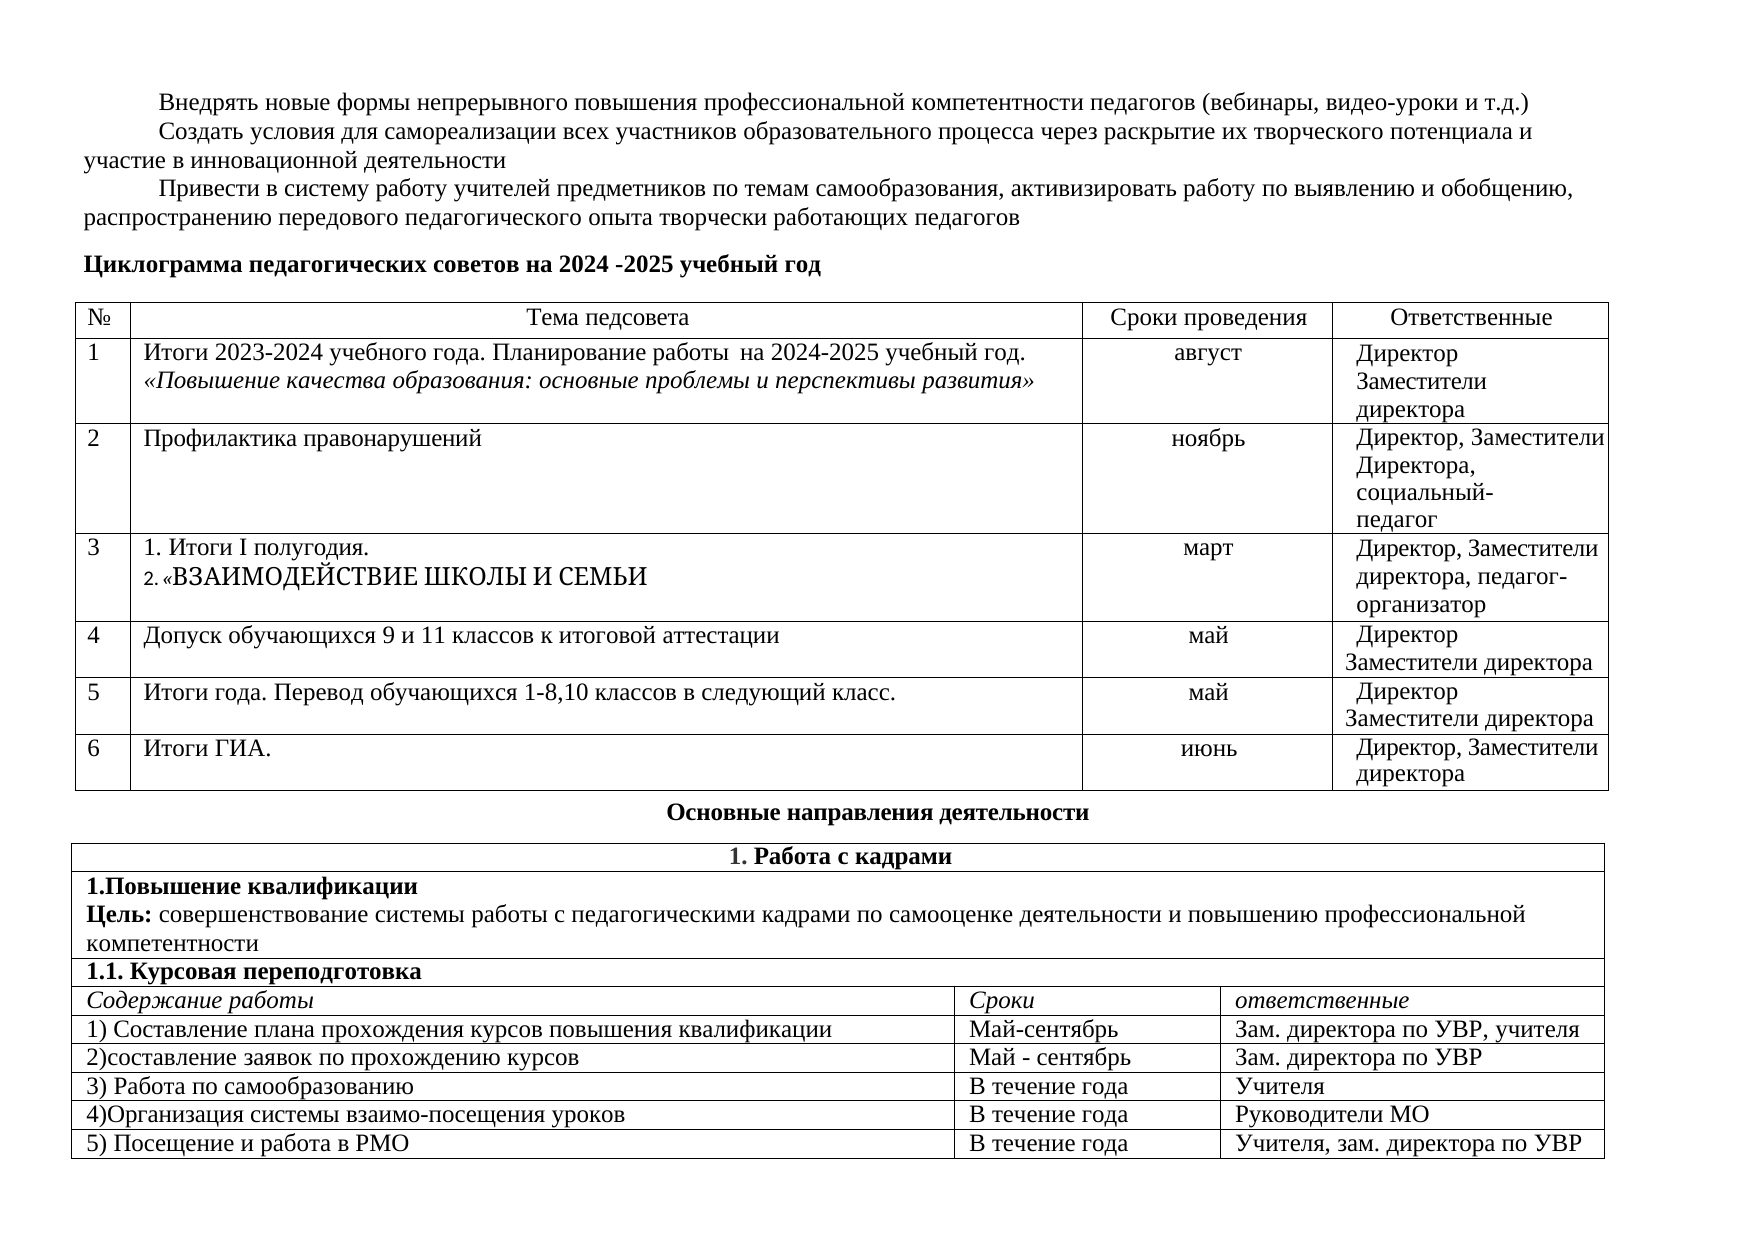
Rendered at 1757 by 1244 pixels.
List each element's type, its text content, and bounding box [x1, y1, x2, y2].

table_cell 3) Работа по самообразованию [72, 1073, 954, 1100]
table_cell Директор Заместители директора [1333, 339, 1608, 423]
table_cell Май-сентябрь [955, 1016, 1220, 1043]
table_cell ноябрь [1083, 424, 1332, 533]
table_header № [76, 303, 130, 338]
table_cell Учителя [1221, 1073, 1604, 1100]
table_cell Директор Заместители директора [1333, 622, 1608, 677]
table_cell Руководители МО [1221, 1101, 1604, 1129]
table_cell Итоги 2023-2024 учебного года. Планирование работы на 2024-2025 учебный год. «Повышение качества образования: основные проблемы и перспективы развития» [131, 339, 1082, 423]
text Внедрять новые формы непрерывного повышения профессиональной компетентности педагогов (вебинары, видео-уроки и т.д.) [158, 87, 1756, 116]
table_cell 3 [76, 534, 130, 621]
table_cell В течение года [955, 1073, 1220, 1100]
table_cell июнь [1083, 735, 1332, 790]
table_cell Итоги ГИА. [131, 735, 1082, 790]
table_cell Зам. директора по УВР [1221, 1044, 1604, 1072]
table_cell Итоги года. Перевод обучающихся 1-8,10 классов в следующий класс. [131, 678, 1082, 734]
table_cell Директор, Заместители директора [1333, 735, 1608, 790]
table_cell В течение года [955, 1101, 1220, 1129]
table_cell 4)Организация системы взаимо-посещения уроков [72, 1101, 954, 1129]
table_cell Директор, Заместители Директора, социальный-педагог [1333, 424, 1608, 533]
table_cell 1) Составление плана прохождения курсов повышения квалификации [72, 1016, 954, 1043]
text Основные направления деятельности [357, 797, 1399, 826]
table_cell 1.1. Курсовая переподготовка [72, 959, 1604, 986]
table_header Тема педсовета [131, 303, 1082, 338]
table_cell Май - сентябрь [955, 1044, 1220, 1072]
table_cell август [1083, 339, 1332, 423]
table_cell Профилактика правонарушений [131, 424, 1082, 533]
table_cell 6 [76, 735, 130, 790]
table_cell ответственные [1221, 987, 1604, 1014]
table_header Сроки проведения [1083, 303, 1332, 338]
table_cell 5 [76, 678, 130, 734]
table_cell 5) Посещение и работа в РМО [72, 1130, 954, 1158]
table_cell март [1083, 534, 1332, 621]
table_header 1. Работа с кадрами [72, 844, 1604, 871]
table_cell Директор Заместители директора [1333, 678, 1608, 734]
table_cell Итоги I полугодия. «ВЗАИМОДЕЙСТВИЕ ШКОЛЫ И СЕМЬИ [131, 534, 1082, 621]
table_cell Сроки [955, 987, 1220, 1014]
table_cell Зам. директора по УВР, учителя [1221, 1016, 1604, 1043]
table_cell Допуск обучающихся 9 и 11 классов к итоговой аттестации [131, 622, 1082, 677]
table_cell 1.Повышение квалификации Цель: совершенствование системы работы с педагогическими кадрами по самооценке деятельности и повышению профессиональной компетентности [72, 872, 1604, 958]
text Привести в систему работу учителей предметников по темам самообразования, активизировать работу по выявлению и обобщению, распространению передового педагогического опыта творчески работающих педагогов [83, 173, 1589, 231]
subtitle Циклограмма педагогических советов на 2024 -2025 учебный год [83, 249, 1756, 278]
table_cell Содержание работы [72, 987, 954, 1014]
table_header Ответственные [1333, 303, 1608, 338]
table_cell Директор, Заместители директора, педагог- организатор [1333, 534, 1608, 621]
table_cell май [1083, 622, 1332, 677]
table_cell 4 [76, 622, 130, 677]
table_cell 2)составление заявок по прохождению курсов [72, 1044, 954, 1072]
text Создать условия для самореализации всех участников образовательного процесса через раскрытие их творческого потенциала и участие в инновационной деятельности [83, 116, 1589, 173]
table_cell 1 [76, 339, 130, 423]
table_cell май [1083, 678, 1332, 734]
table_cell 2 [76, 424, 130, 533]
table_cell Учителя, зам. директора по УВР [1221, 1130, 1604, 1158]
table_cell В течение года [955, 1130, 1220, 1158]
